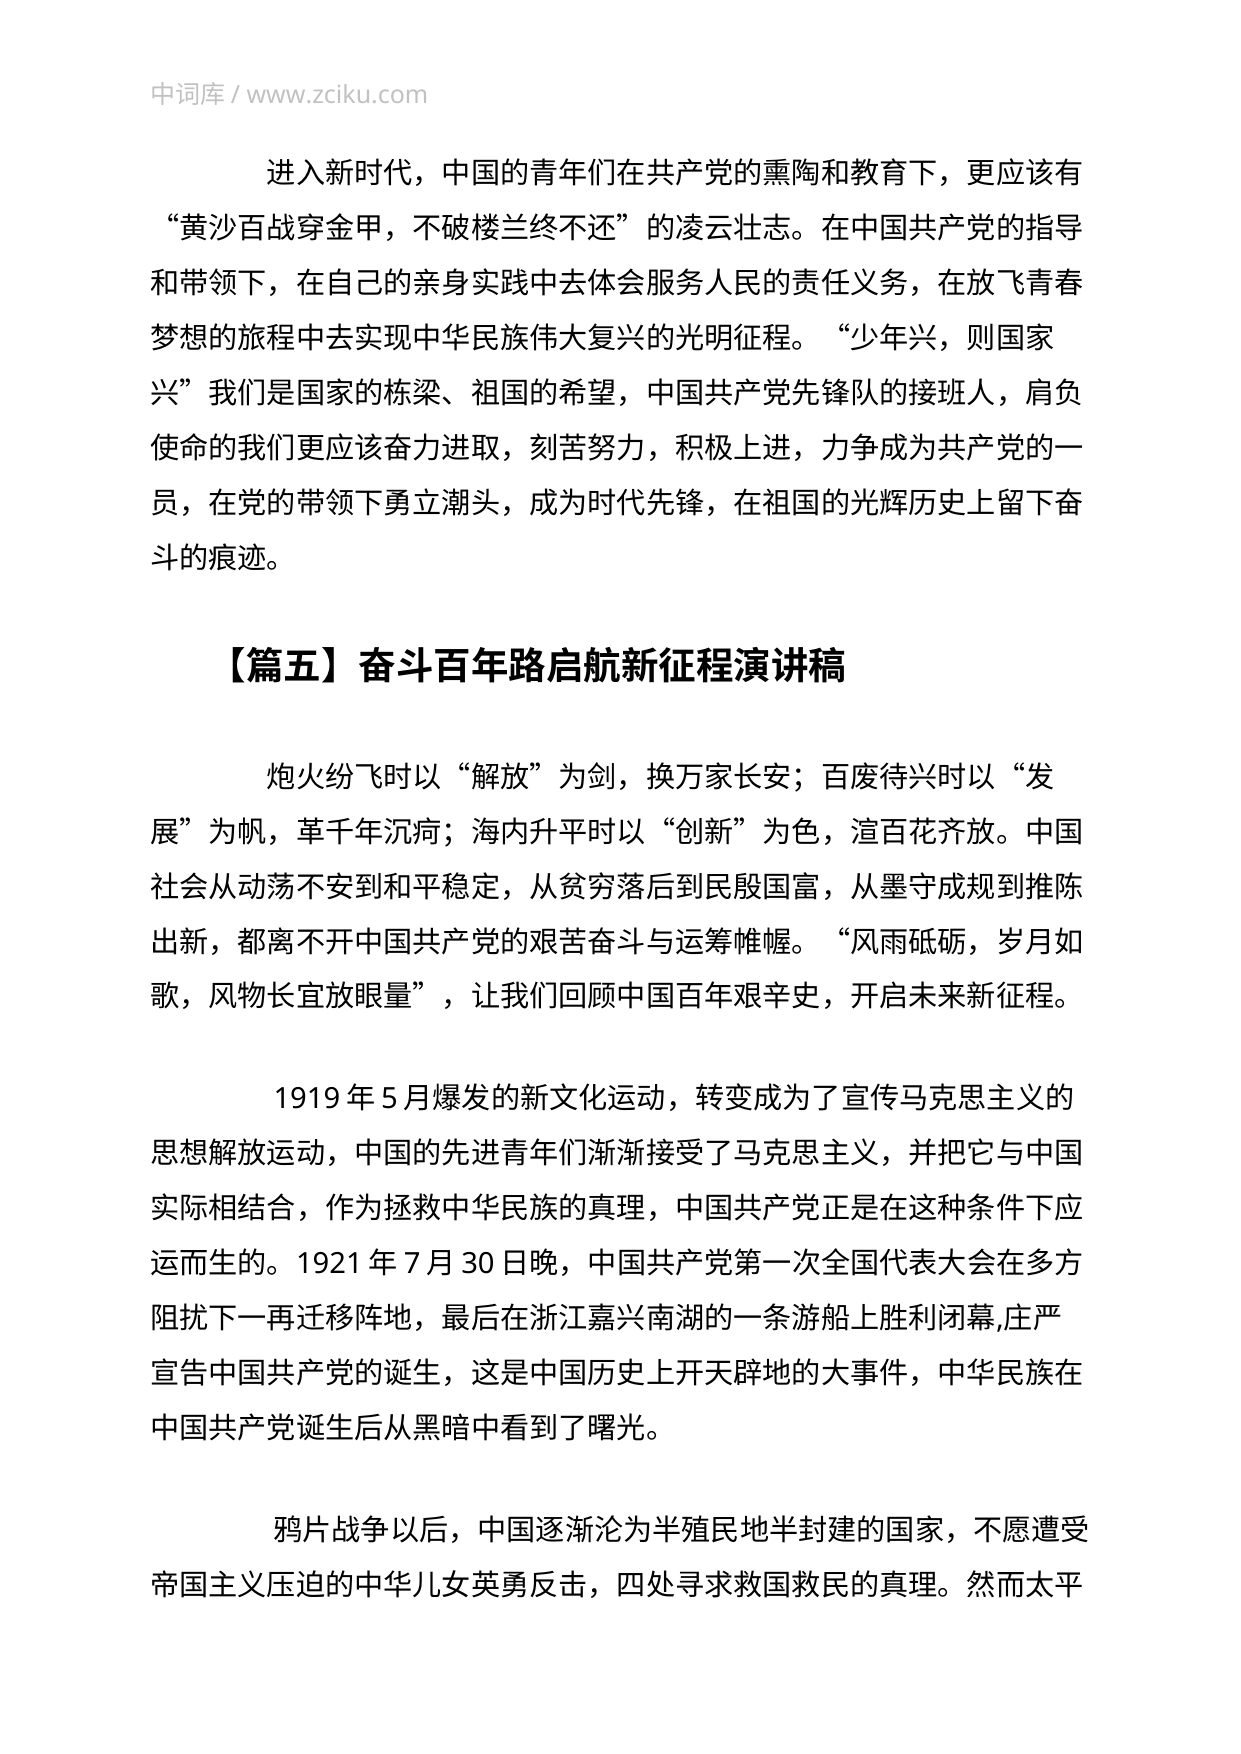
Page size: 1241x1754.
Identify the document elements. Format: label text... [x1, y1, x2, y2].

text 进入新时代，中国的青年们在共产党的熏陶和教育下，更应该有“黄沙百战穿金甲，不破楼兰终不还”的凌云壮志。在中国共产党的指导和带领下，在自己的亲身实践中去体会服务人民的责任义务，在放飞青春梦想的旅程中去实现中华民族伟大复兴的光明征程。“少年兴，则国家兴”我们是国家的栋梁、祖国的希望，中国共产党先锋队的接班人，肩负使命的我们更应该奋力进取，刻苦努力，积极上进，力争成为共产党的一员，在党的带领下勇立潮头，成为时代先锋，在祖国的光辉历史上留下奋斗的痕迹。 [150, 150, 1090, 577]
text 【篇五】奋斗百年路启航新征程演讲稿 [150, 636, 1090, 690]
text 1919年5月爆发的新文化运动，转变成为了宣传马克思主义的思想解放运动，中国的先进青年们渐渐接受了马克思主义，并把它与中国实际相结合，作为拯救中华民族的真理，中国共产党正是在这种条件下应运而生的。1921年7月30日晚，中国共产党第一次全国代表大会在多方阻扰下一再迁移阵地，最后在浙江嘉兴南湖的一条游船上胜利闭幕,庄严宣告中国共产党的诞生，这是中国历史上开天辟地的大事件，中华民族在中国共产党诞生后从黑暗中看到了曙光。 [150, 1075, 1090, 1447]
text 炮火纷飞时以“解放”为剑，换万家长安；百废待兴时以“发展”为帆，革千年沉疴；海内升平时以“创新”为色，渲百花齐放。中国社会从动荡不安到和平稳定，从贫穷落后到民殷国富，从墨守成规到推陈出新，都离不开中国共产党的艰苦奋斗与运筹帷幄。“风雨砥砺，岁月如歌，风物长宜放眼量”，让我们回顾中国百年艰辛史，开启未来新征程。 [150, 753, 1090, 1015]
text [150, 1506, 1090, 1603]
